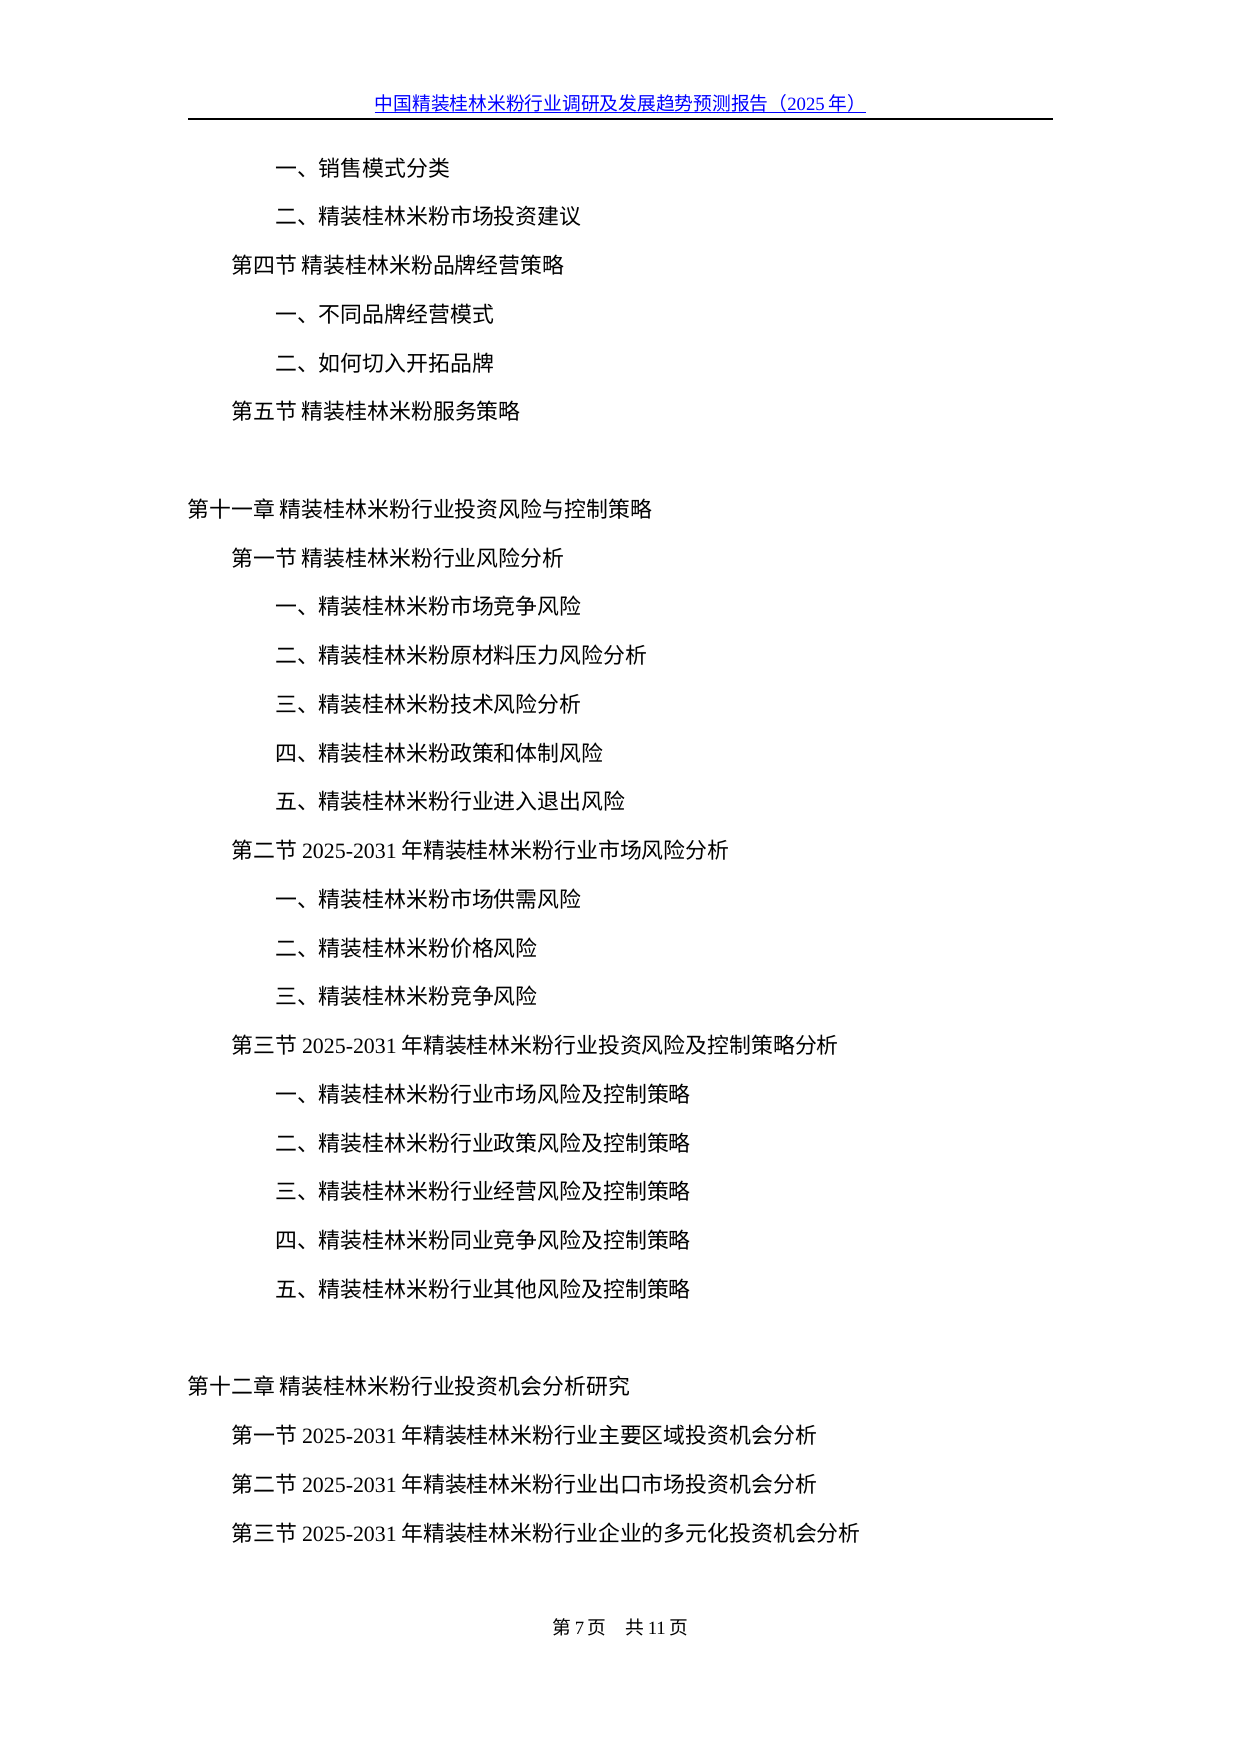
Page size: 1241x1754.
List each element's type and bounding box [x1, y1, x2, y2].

text [187, 150, 1053, 1548]
